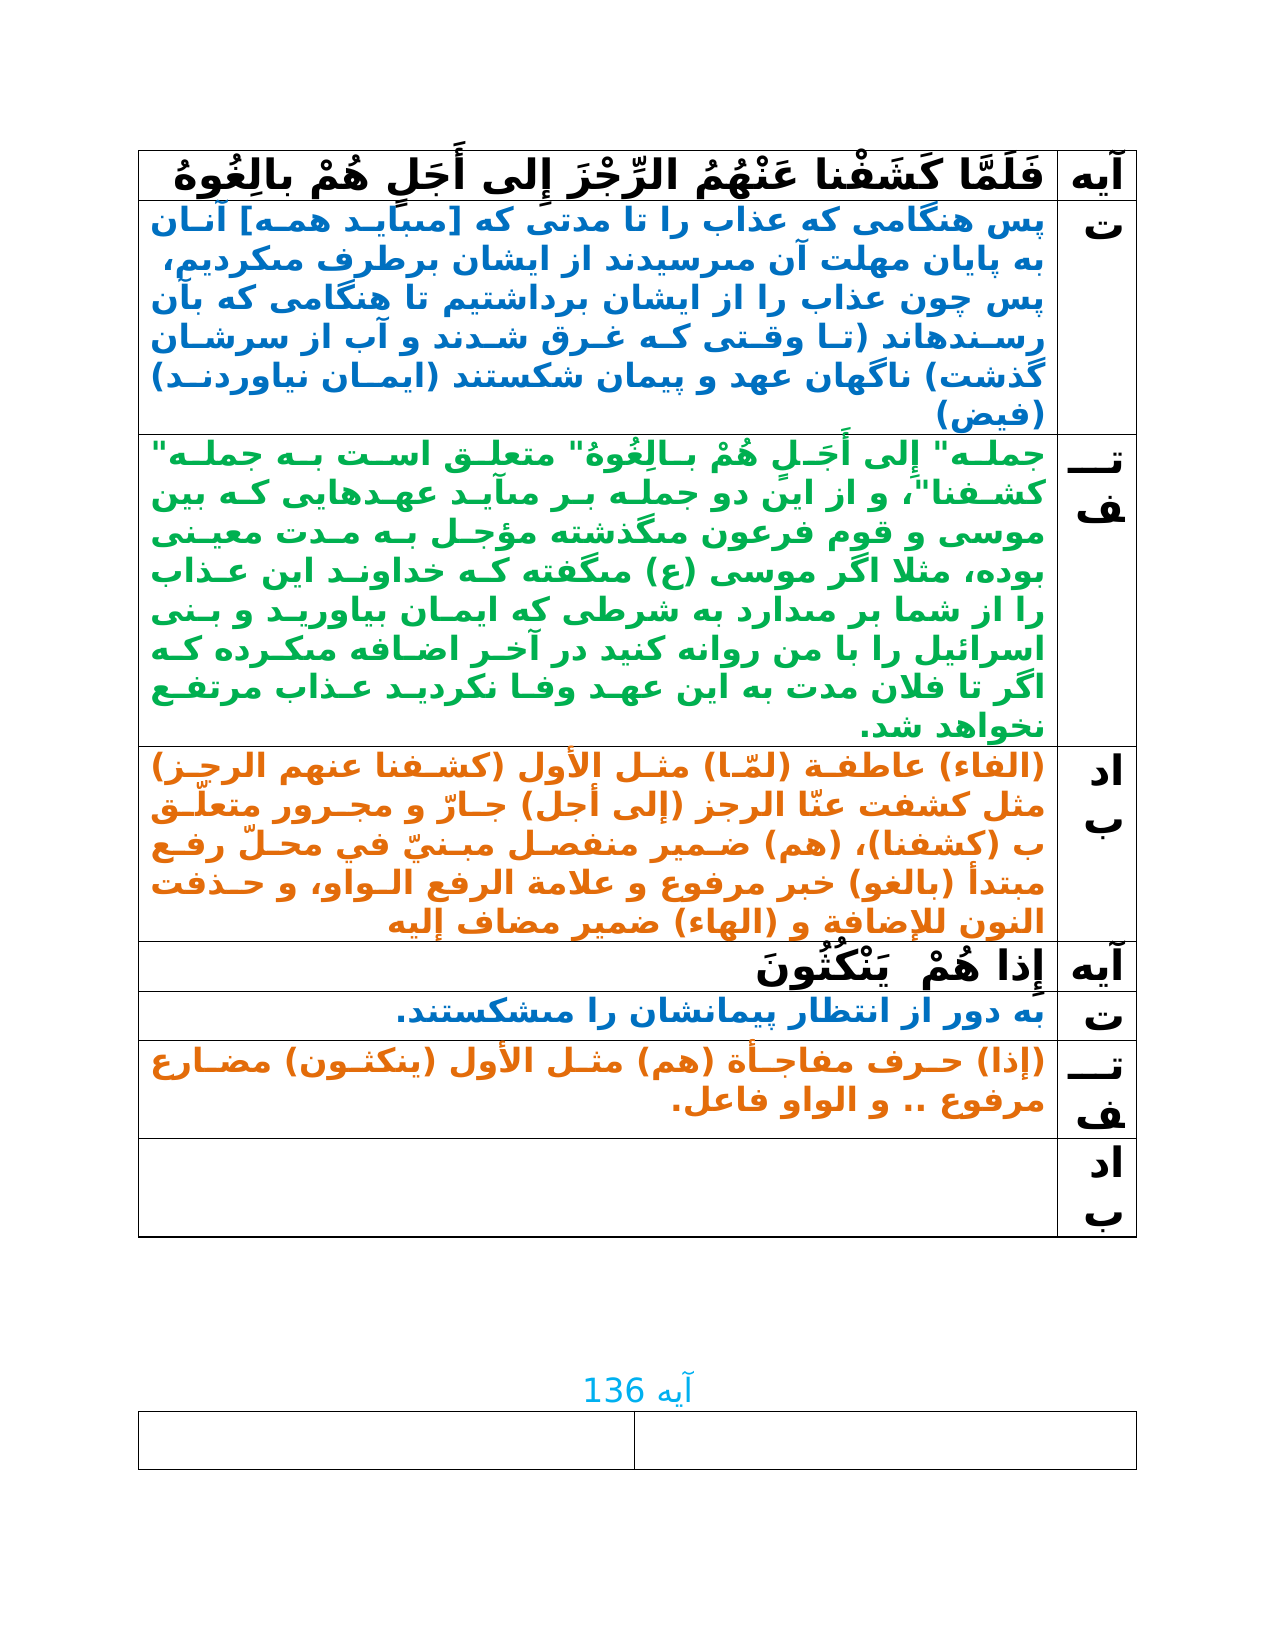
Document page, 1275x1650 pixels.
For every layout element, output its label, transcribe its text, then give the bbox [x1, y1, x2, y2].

table_cell إِذا هُمْ يَنْكُثُونَ [139, 942, 1057, 991]
table_cell ت [1058, 201, 1136, 434]
table_cell ت [1058, 992, 1136, 1040]
table_cell تف [1058, 435, 1136, 746]
table_cell (إذا) حرف مفاجأة (هم) مثل الأول (ينكثون) مضارع مرفوع .. و الواو فاعل. [139, 1041, 1057, 1138]
table_cell پس هنگامى كه عذاب را تا مدتى كه [مى‏بايد همه‏] آنان به پايان مهلت آن مى‏رسيدند از ايشان برطرف مى‏كرديم، پس چون عذاب را از ايشان برداشتيم تا هنگامى كه بآن رسنده‏اند (تا وقتى كه غرق شدند و آب از سرشان گذشت) ناگهان عهد و پيمان شكستند (ايمان نياوردند)(فیض) [139, 201, 1057, 434]
table_cell (الفاء) عاطفة (لمّا) مثل الأول (كشفنا عنهم الرجز) مثل كشفت عنّا الرجز (إلى أجل) جارّ و مجرور متعلّق ب (كشفنا)، (هم) ضمير منفصل مبنيّ في محلّ رفع مبتدأ (بالغو) خبر مرفوع و علامة الرفع الواو، و حذفت النون للإضافة و (الهاء) ضمير مضاف إليه [139, 747, 1057, 941]
subtitle آیه 136 [150, 1372, 1125, 1411]
table_header [635, 1412, 1136, 1468]
table_cell ادب [1058, 747, 1136, 941]
table_cell [139, 1139, 1057, 1236]
table_cell تف [1058, 1041, 1136, 1138]
table_cell آیه [1058, 151, 1136, 199]
table_cell آیه [1058, 942, 1136, 991]
table_cell فَلَمَّا كَشَفْنا عَنْهُمُ الرِّجْزَ إِلى‏ أَجَلٍ هُمْ بالِغُوهُ [139, 151, 1057, 199]
table_header [139, 1412, 634, 1468]
table_cell به دور از انتظار پيمانشان را مى‏شكستند. [139, 992, 1057, 1040]
table_cell ادب [1058, 1139, 1136, 1236]
table_cell جمله" إِلى‏ أَجَلٍ هُمْ بالِغُوهُ" متعلق است به جمله" كشفنا"، و از اين دو جمله بر مى‏آيد عهدهايى كه بين موسى و قوم فرعون مى‏گذشته مؤجل به مدت معينى بوده، مثلا اگر موسى (ع) مى‏گفته كه خداوند اين عذاب را از شما بر مى‏دارد به شرطى كه ايمان بياوريد و بنى اسرائيل را با من روانه كنيد در آخر اضافه مى‏كرده كه اگر تا فلان مدت به اين عهد وفا نكرديد عذاب مرتفع نخواهد شد. [139, 435, 1057, 746]
